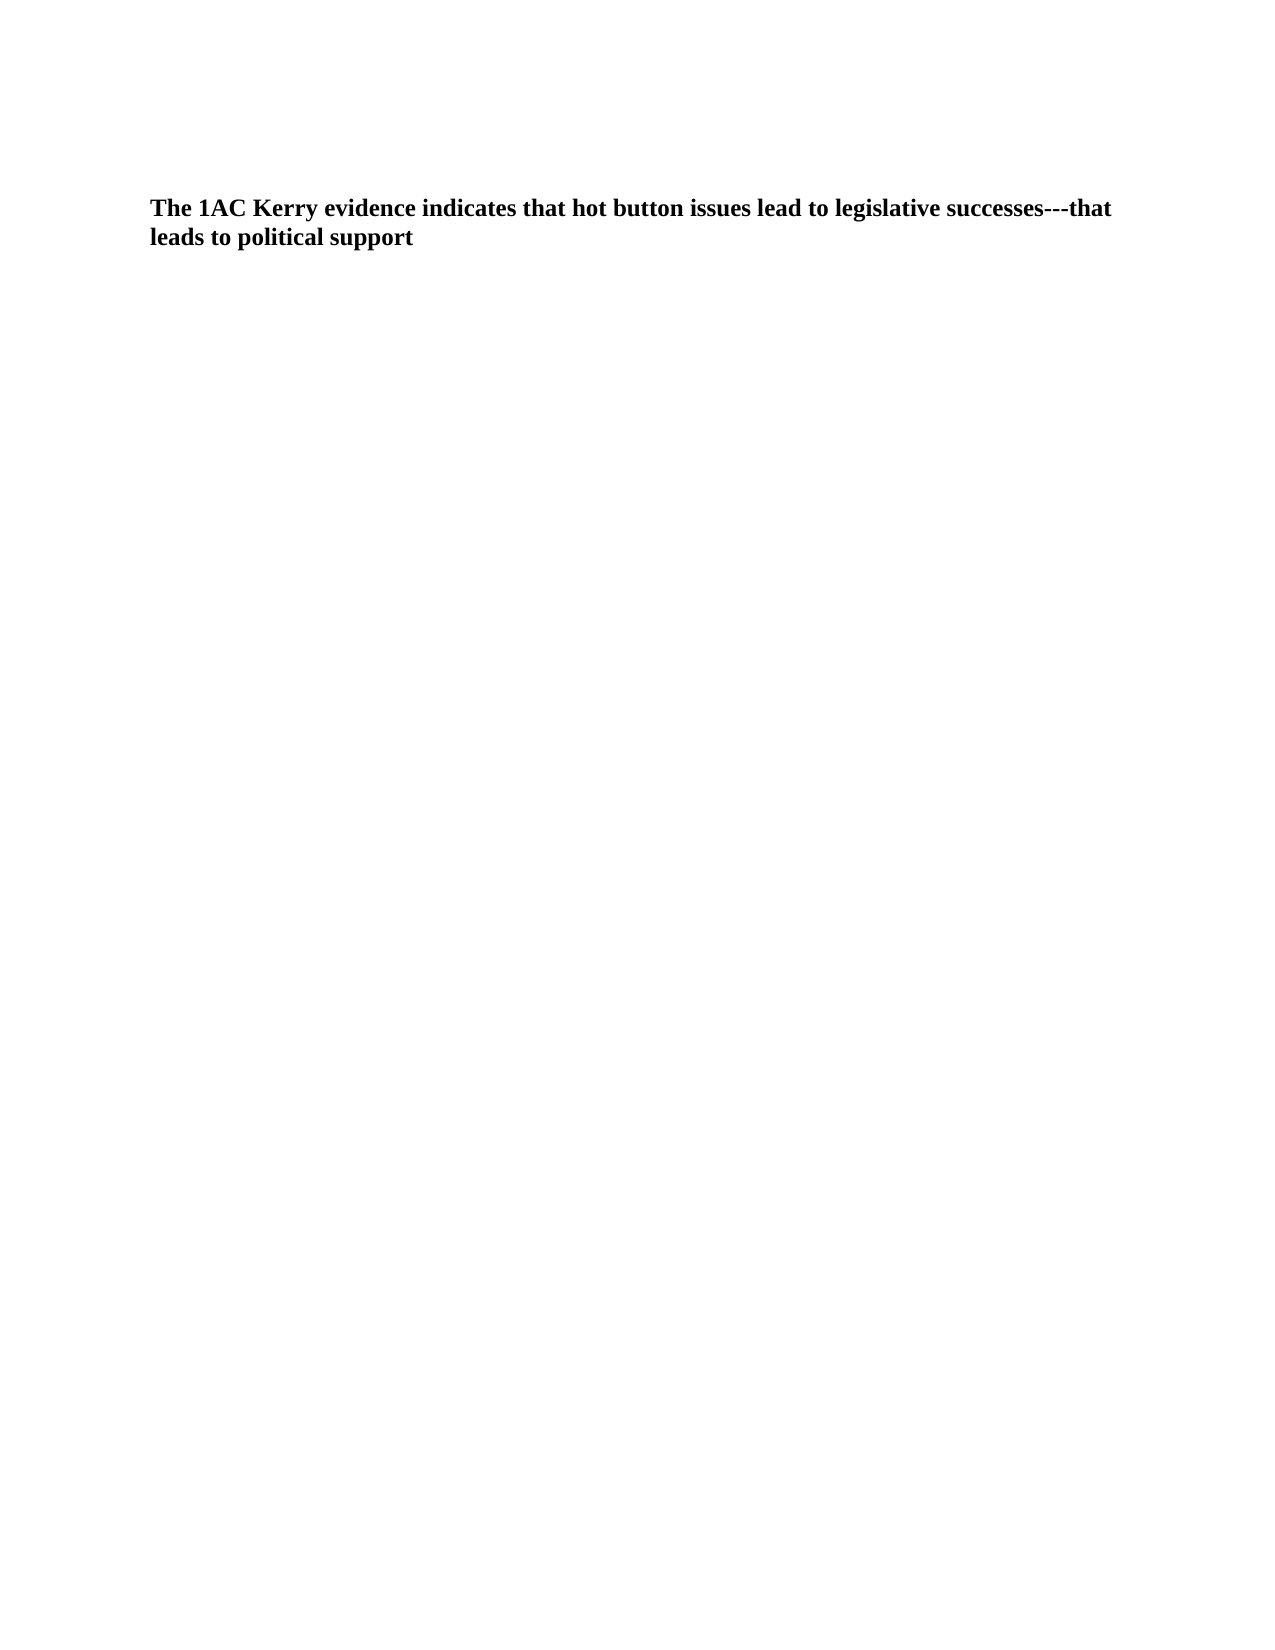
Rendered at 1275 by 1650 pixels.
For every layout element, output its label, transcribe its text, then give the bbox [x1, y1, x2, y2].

text The 1AC Kerry evidence indicates that hot button issues lead to legislative successes---that leads to political support [150, 193, 1125, 251]
